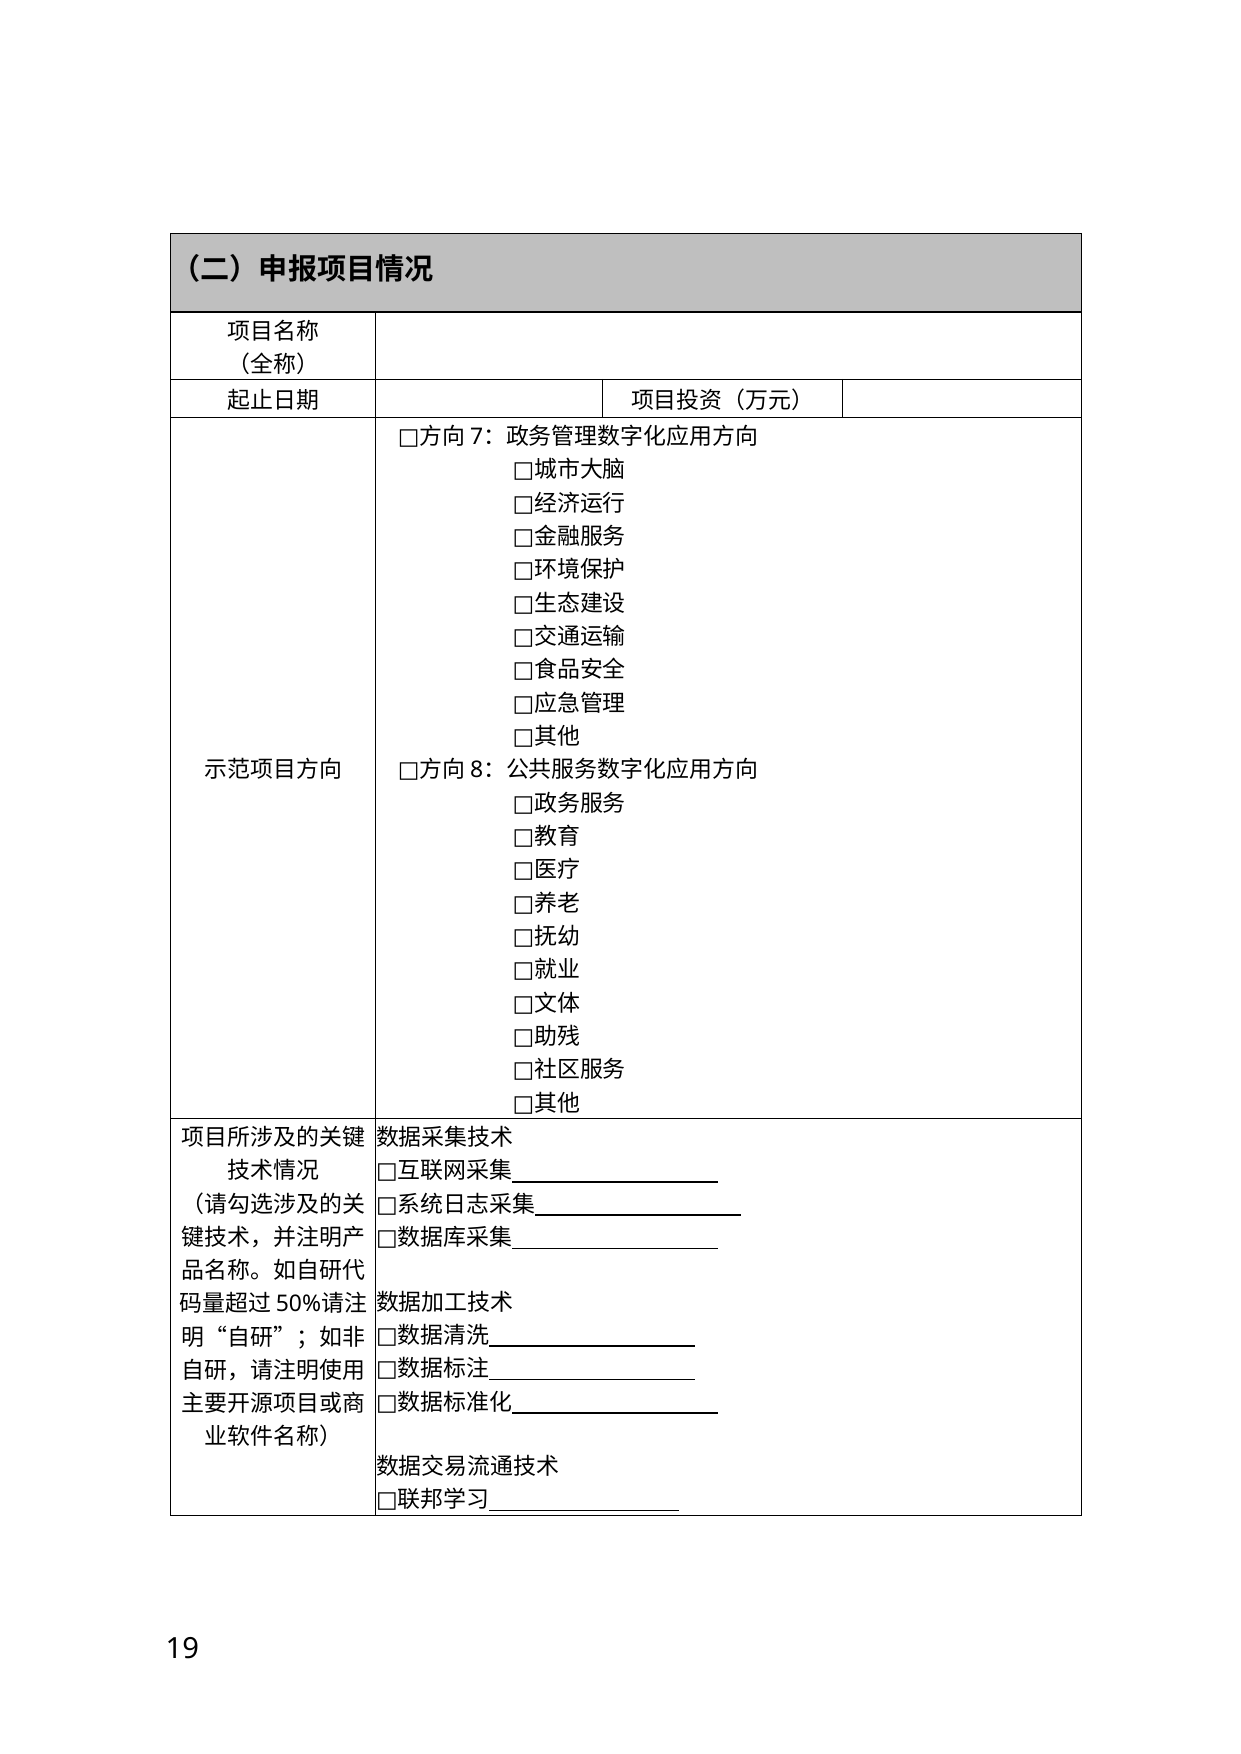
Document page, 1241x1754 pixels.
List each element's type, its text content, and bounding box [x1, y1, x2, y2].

table_header （二）申报项目情况 [171, 234, 1081, 311]
table_cell [376, 313, 1081, 379]
table_cell 起止日期 [171, 380, 375, 417]
table_cell [843, 380, 1081, 417]
table_cell 项目投资（万元） [603, 380, 842, 417]
table_cell [376, 380, 602, 417]
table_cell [171, 1119, 375, 1514]
table_cell □方向7：政务管理数字化应用方向 □城市大脑 □经济运行 □金融服务 □环境保护 □生态建设 □交通运输 □食品安全 □应急管理 □其他 □方向8：公共服务数字化应用方向 □政务服务 □教育 □医疗 □养老 □抚幼 □就业 □文体 □助残 □社区服务 □其他 [376, 418, 1081, 1118]
table_cell 示范项目方向 [171, 418, 375, 1118]
table_cell 项目名称 （全称） [171, 313, 375, 379]
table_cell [376, 1119, 1081, 1514]
